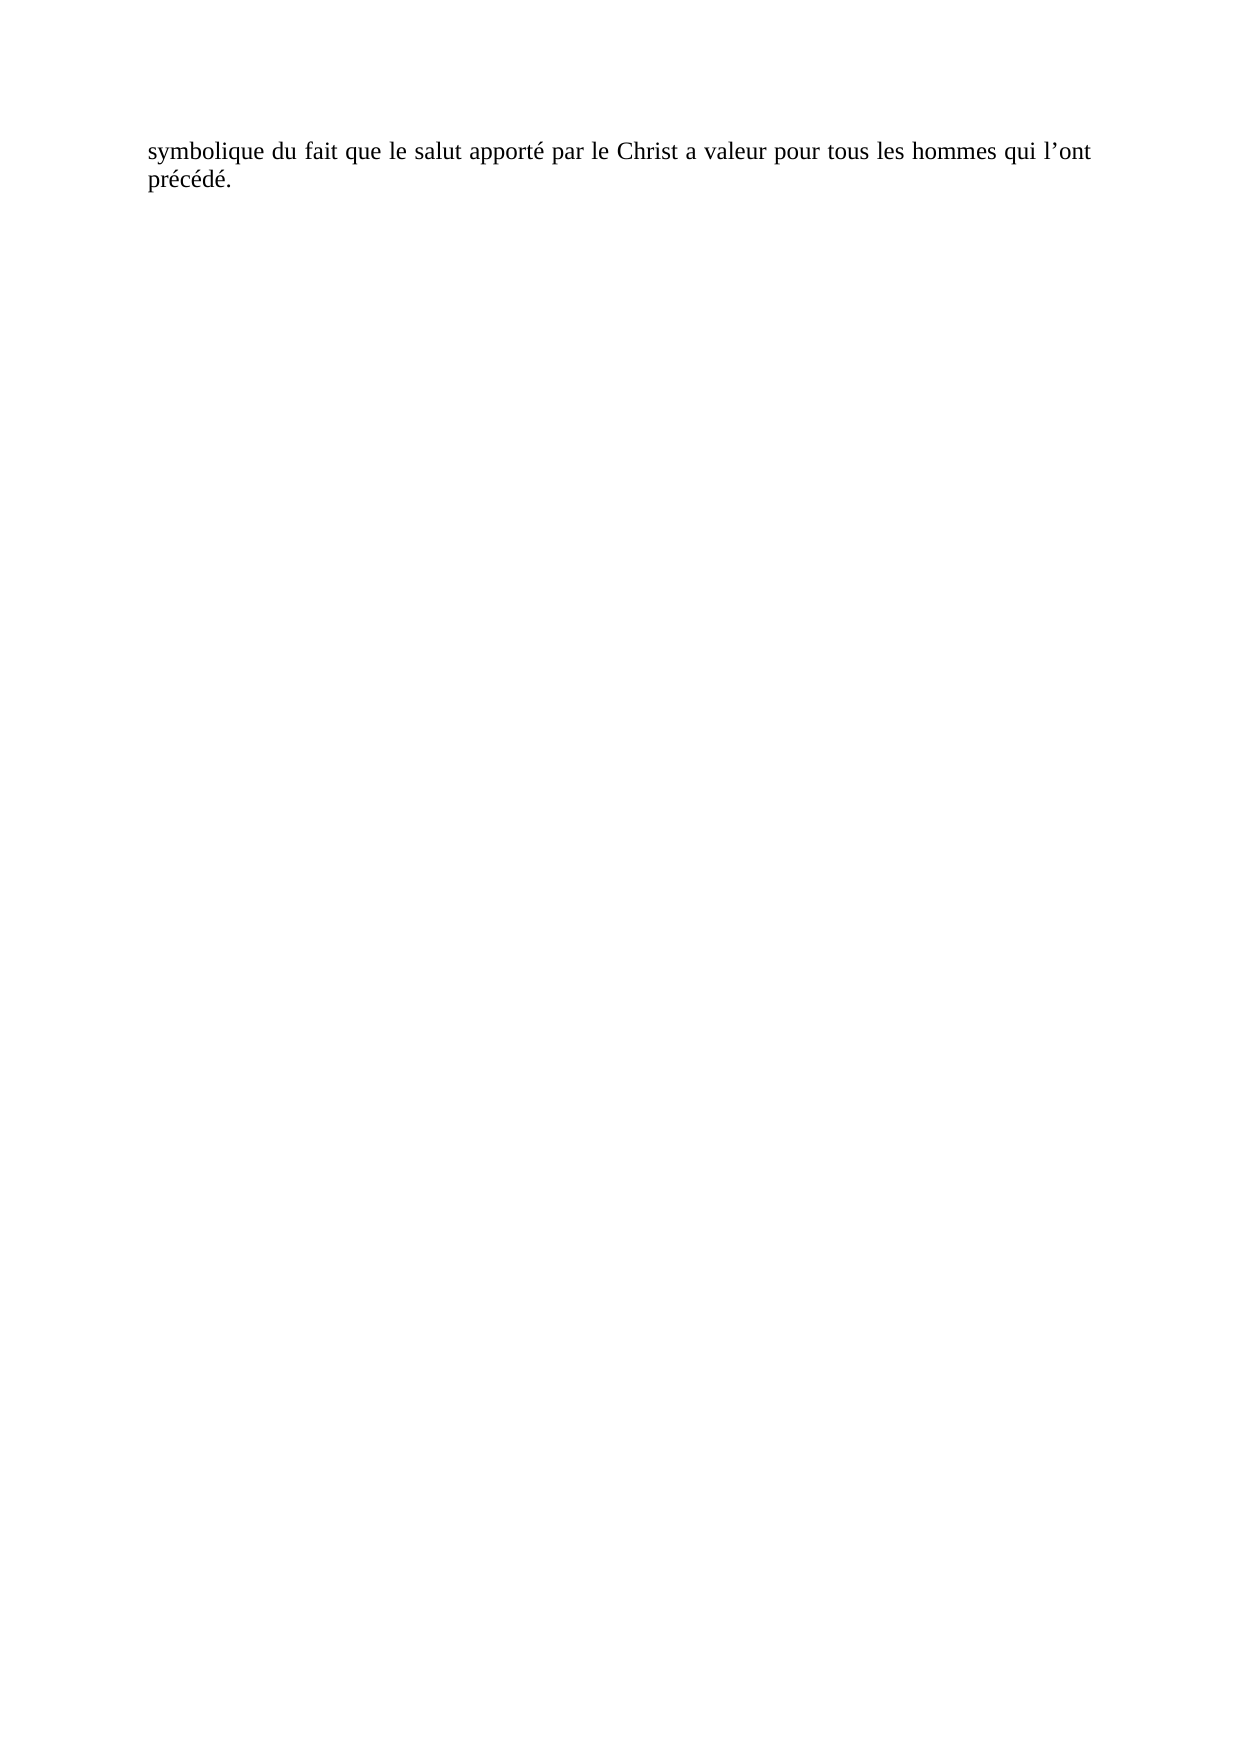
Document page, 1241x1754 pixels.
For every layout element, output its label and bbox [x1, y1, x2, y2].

text [148, 136, 1092, 193]
